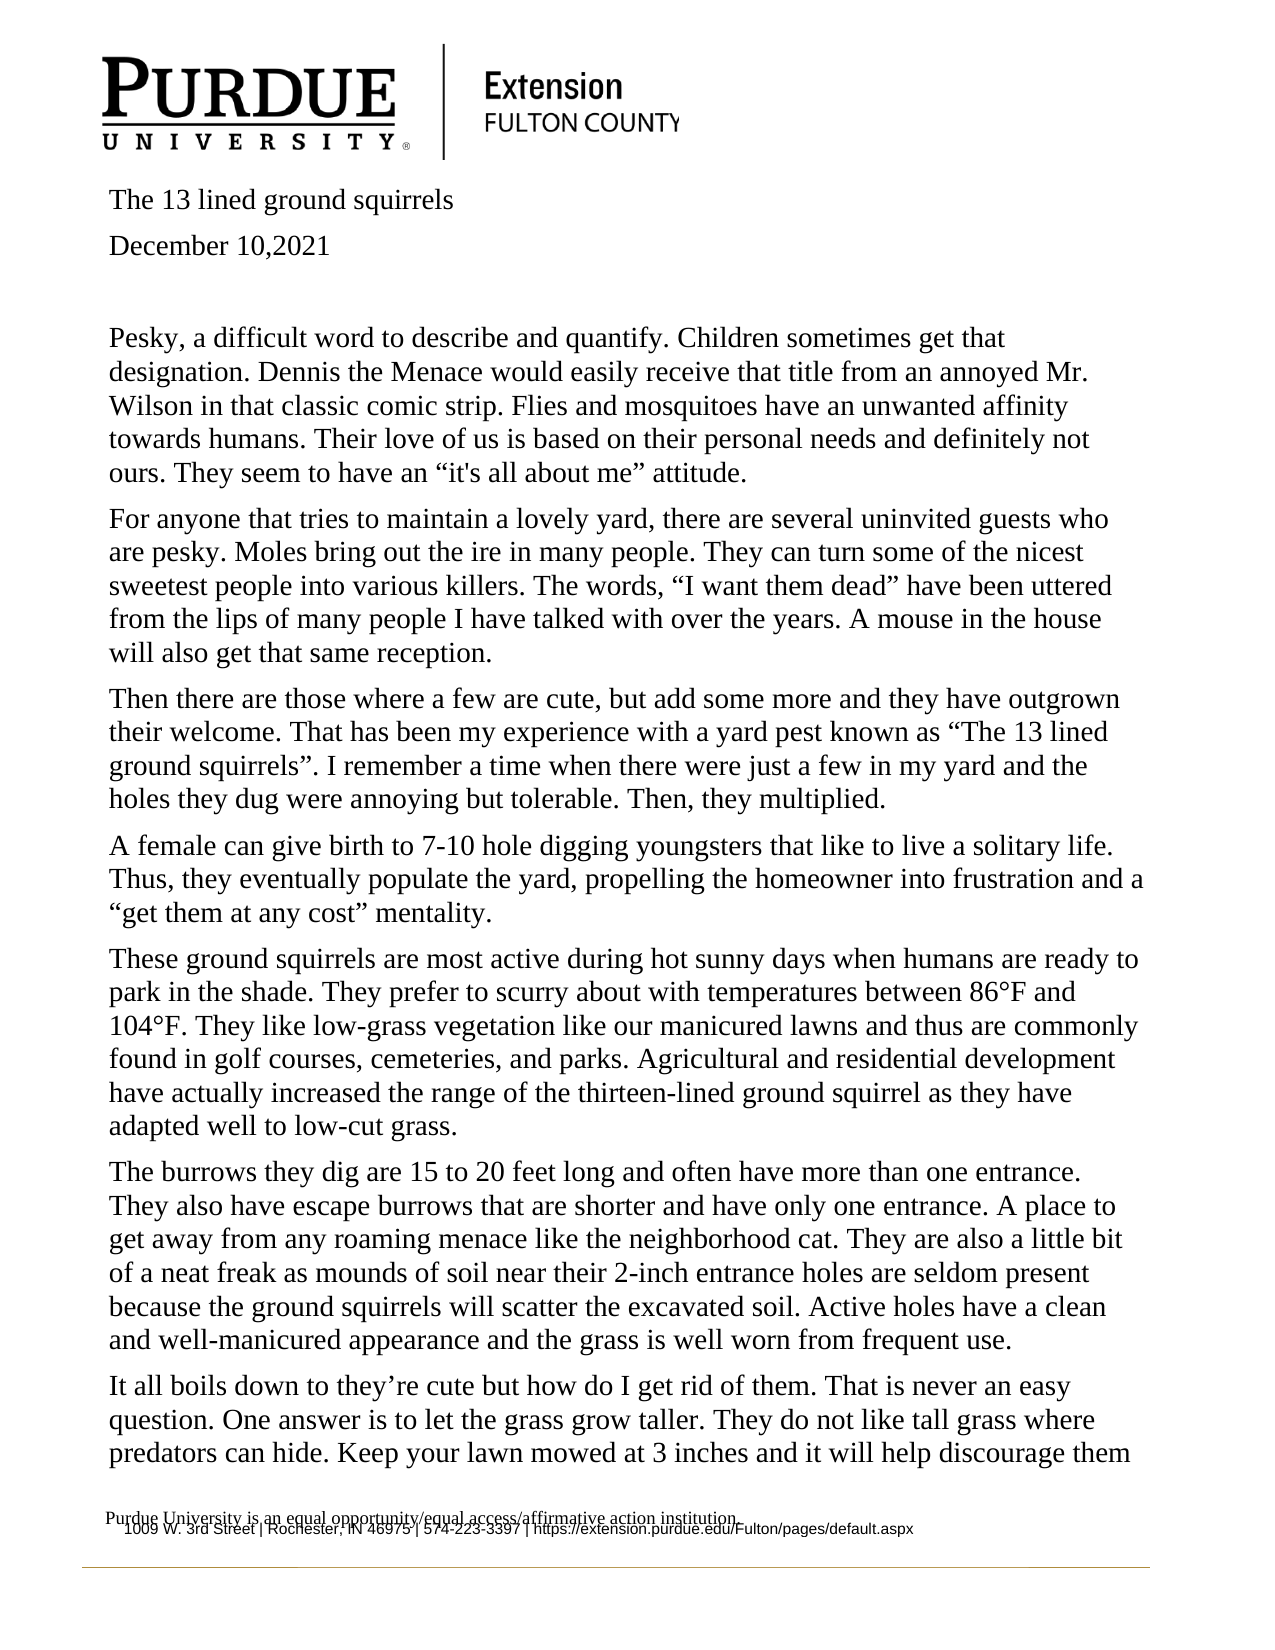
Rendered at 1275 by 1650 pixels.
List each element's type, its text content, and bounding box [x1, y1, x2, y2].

text The 13 lined ground squirrels [109, 182, 1147, 216]
text These ground squirrels are most active during hot sunny days when humans are ready to park in the shade. They prefer to scurry about with temperatures between 86°F and 104°F. They like low-grass vegetation like our manicured lawns and thus are commonly found in golf courses, cemeteries, and parks. Agricultural and residential development have actually increased the range of the thirteen-lined ground squirrel as they have adapted well to low-cut grass. [109, 941, 1147, 1142]
picture [100, 43, 679, 159]
text For anyone that tries to maintain a lovely yard, there are several uninvited guests who are pesky. Moles bring out the ire in many people. They can turn some of the nicest sweetest people into various killers. The words, “I want them dead” have been uttered from the lips of many people I have talked with over the years. A mouse in the house will also get that same reception. [109, 501, 1147, 668]
text The burrows they dig are 15 to 20 feet long and often have more than one entrance. They also have escape burrows that are shorter and have only one entrance. A place to get away from any roaming menace like the neighborhood cat. They are also a little bit of a neat freak as mounds of soil near their 2-inch entrance holes are seldom present because the ground squirrels will scatter the excavated soil. Active holes have a clean and well-manicured appearance and the grass is well worn from frequent use. [109, 1154, 1147, 1356]
text A female can give birth to 7-10 hole digging youngsters that like to live a solitary life. Thus, they eventually populate the yard, propelling the homeowner into frustration and a “get them at any cost” mentality. [109, 828, 1147, 928]
text Then there are those where a few are cute, but add some more and they have outgrown their welcome. That has been my experience with a yard pest known as “The 13 lined ground squirrels”. I remember a time when there were just a few in my yard and the holes they dug were annoying but tolerable. Then, they multiplied. [109, 681, 1147, 815]
text December 10,2021 [109, 228, 1147, 262]
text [109, 1368, 1147, 1469]
text Pesky, a difficult word to describe and quantify. Children sometimes get that designation. Dennis the Menace would easily receive that title from an annoyed Mr. Wilson in that classic comic strip. Flies and mosquitoes have an unwanted affinity towards humans. Their love of us is based on their personal needs and definitely not ours. They seem to have an “it's all about me” attitude. [109, 321, 1147, 488]
